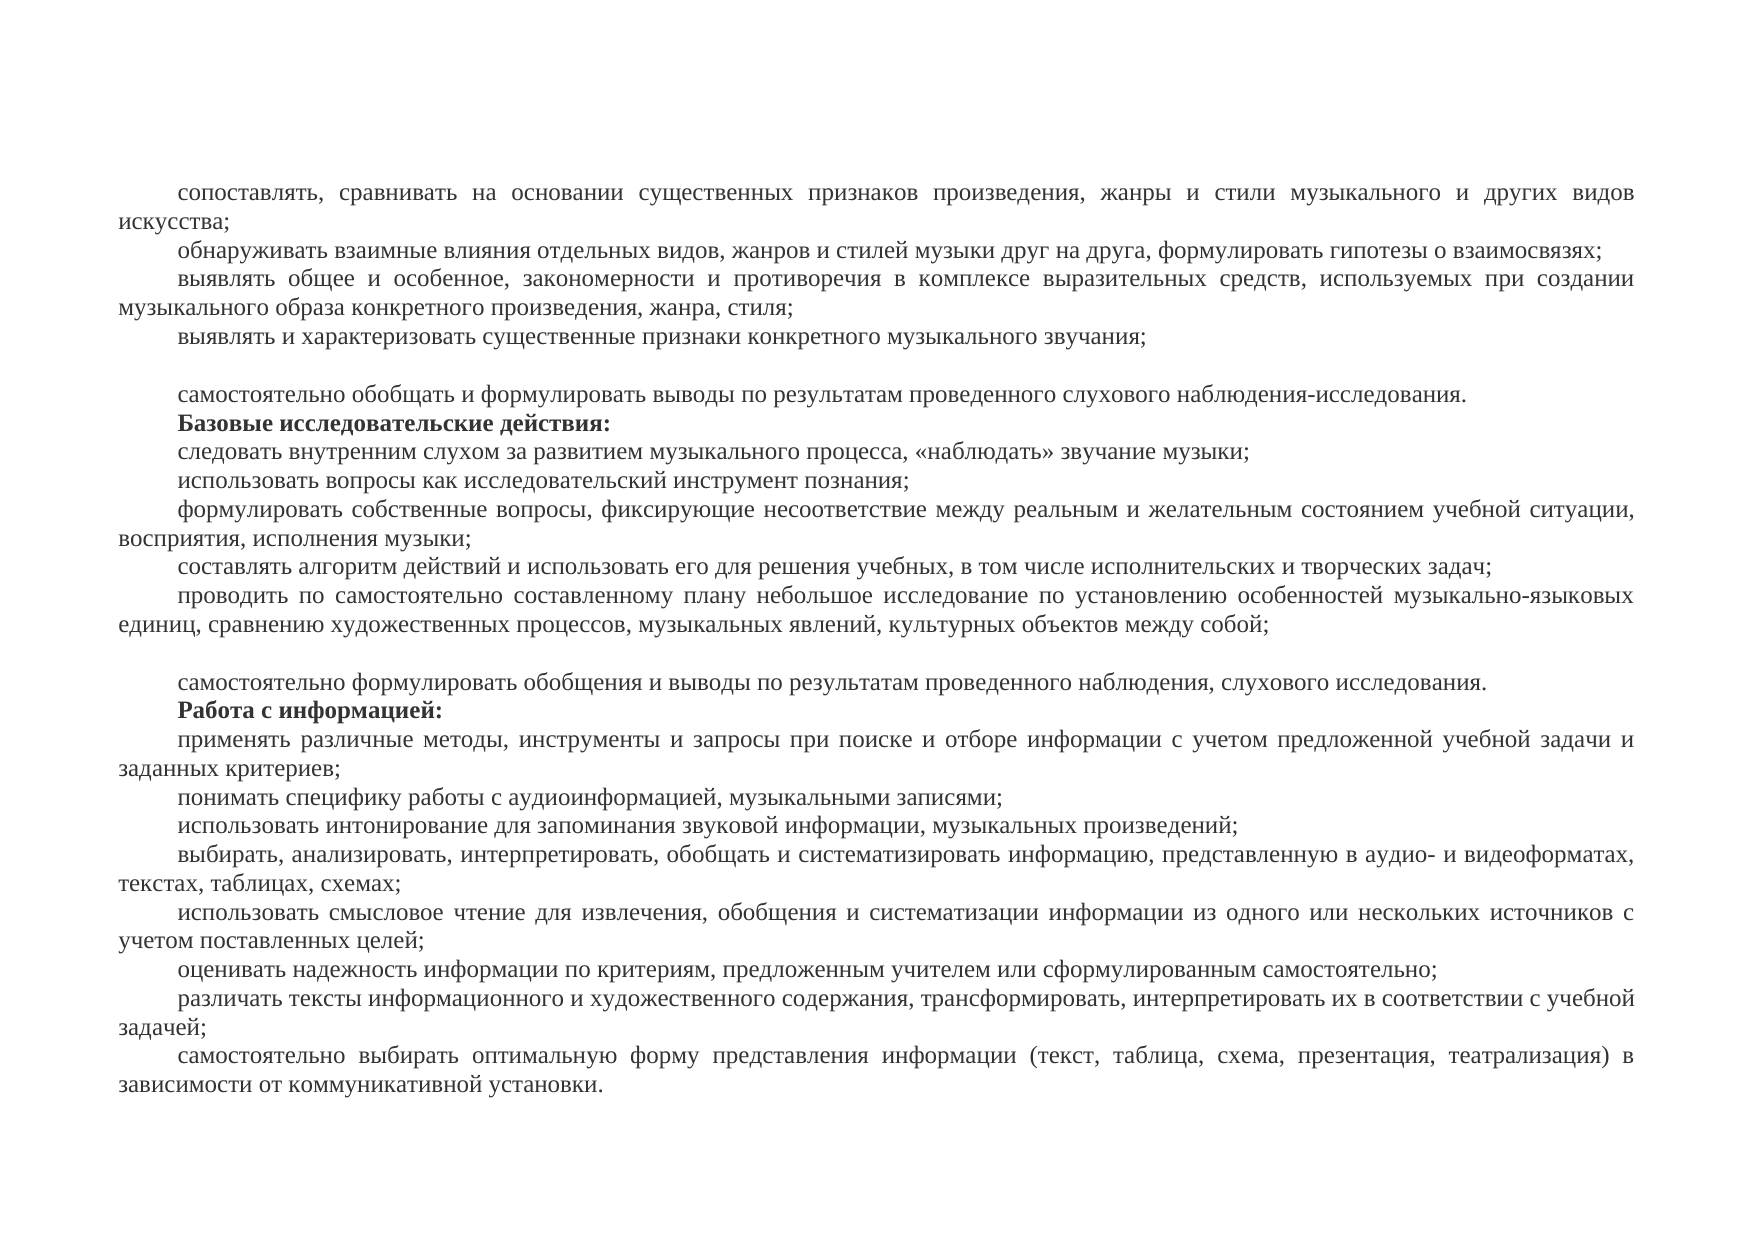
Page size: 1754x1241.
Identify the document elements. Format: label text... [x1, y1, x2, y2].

text формулировать собственные вопросы, фиксирующие несоответствие между реальным и желательным состоянием учебной ситуации, восприятия, исполнения музыки; [118, 494, 1636, 551]
text самостоятельно выбирать оптимальную форму представления информации (текст, таблица, схема, презентация, театрализация) в зависимости от коммуникативной установки. [118, 1041, 1636, 1098]
text Базовые исследовательские действия: [118, 408, 1636, 436]
text самостоятельно обобщать и формулировать выводы по результатам проведенного слухового наблюдения-исследования. [118, 379, 1636, 408]
text выбирать, анализировать, интерпретировать, обобщать и систематизировать информацию, представленную в аудио- и видеоформатах, текстах, таблицах, схемах; [118, 839, 1636, 897]
text сопоставлять, сравнивать на основании существенных признаков произведения, жанры и стили музыкального и других видов искусства; [118, 177, 1636, 235]
text проводить по самостоятельно составленному плану небольшое исследование по установлению особенностей музыкально-языковых единиц, сравнению художественных процессов, музыкальных явлений, культурных объектов между собой; [118, 580, 1636, 638]
text Работа с информацией: [118, 696, 1636, 724]
text оценивать надежность информации по критериям, предложенным учителем или сформулированным самостоятельно; [118, 954, 1636, 983]
text выявлять и характеризовать существенные признаки конкретного музыкального звучания; [118, 321, 1636, 350]
text использовать смысловое чтение для извлечения, обобщения и систематизации информации из одного или нескольких источников с учетом поставленных целей; [118, 897, 1636, 954]
text понимать специфику работы с аудиоинформацией, музыкальными записями; [118, 782, 1636, 811]
text выявлять общее и особенное, закономерности и противоречия в комплексе выразительных средств, используемых при создании музыкального образа конкретного произведения, жанра, стиля; [118, 263, 1636, 321]
text использовать вопросы как исследовательский инструмент познания; [118, 465, 1636, 494]
text использовать интонирование для запоминания звуковой информации, музыкальных произведений; [118, 811, 1636, 839]
text обнаруживать взаимные влияния отдельных видов, жанров и стилей музыки друг на друга, формулировать гипотезы о взаимосвязях; [118, 235, 1636, 263]
text самостоятельно формулировать обобщения и выводы по результатам проведенного наблюдения, слухового исследования. [118, 667, 1636, 696]
text применять различные методы, инструменты и запросы при поиске и отборе информации с учетом предложенной учебной задачи и заданных критериев; [118, 724, 1636, 782]
text следовать внутренним слухом за развитием музыкального процесса, «наблюдать» звучание музыки; [118, 436, 1636, 465]
text составлять алгоритм действий и использовать его для решения учебных, в том числе исполнительских и творческих задач; [118, 551, 1636, 580]
text различать тексты информационного и художественного содержания, трансформировать, интерпретировать их в соответствии с учебной задачей; [118, 983, 1636, 1041]
